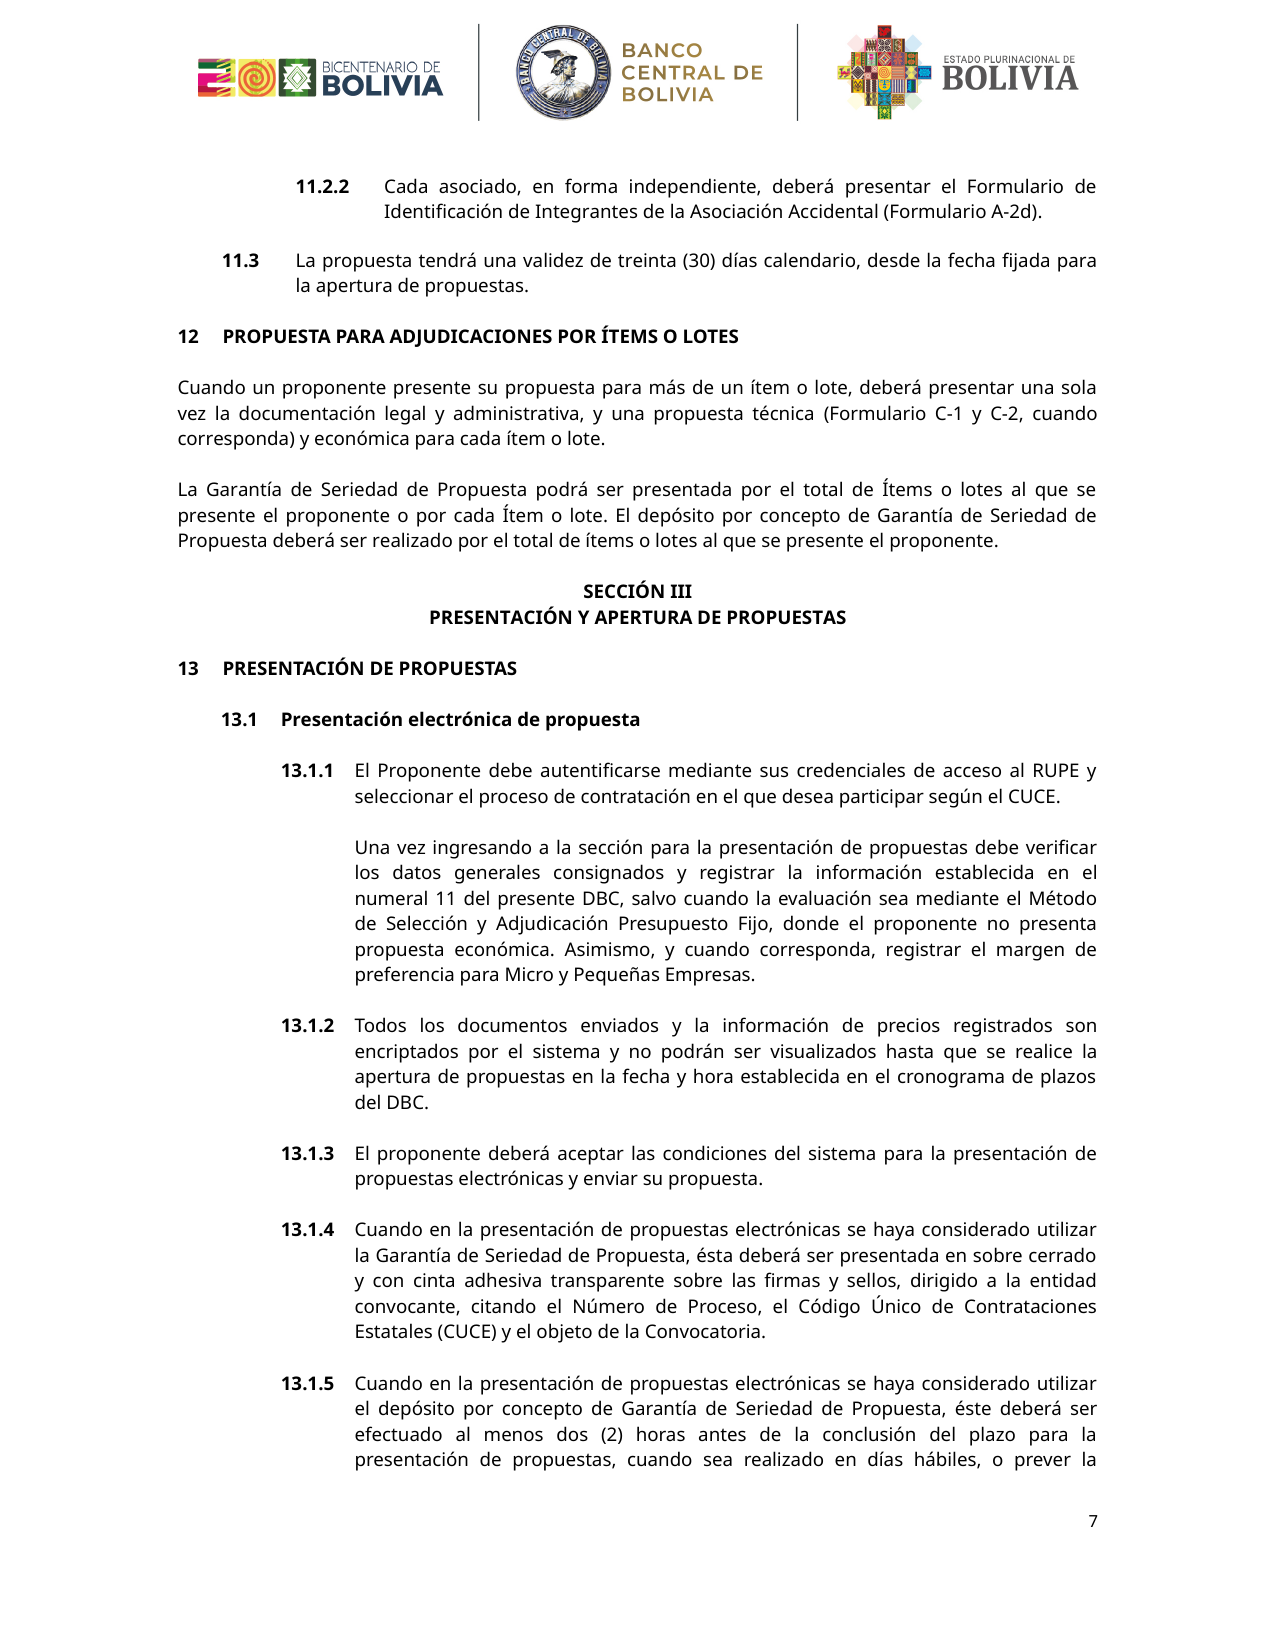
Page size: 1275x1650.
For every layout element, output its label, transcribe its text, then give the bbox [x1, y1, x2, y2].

title El Proponente debe autentificarse mediante sus credenciales de acceso al RUPE y seleccionar el proceso de contratación en el que desea participar según el CUCE. [281, 757, 1098, 808]
picture [0, 8, 1275, 124]
list Cada asociado, en forma independiente, deberá presentar el Formulario de Identificación de Integrantes de la Asociación Accidental (Formulario A-2d). [295, 173, 1098, 224]
title El proponente deberá aceptar las condiciones del sistema para la presentación de propuestas electrónicas y enviar su propuesta. [281, 1140, 1098, 1191]
title Todos los documentos enviados y la información de precios registrados son encriptados por el sistema y no podrán ser visualizados hasta que se realice la apertura de propuestas en la fecha y hora establecida en el cronograma de plazos del DBC. [281, 1013, 1098, 1115]
title Presentación electrónica de propuesta [221, 706, 1098, 732]
text Cuando un proponente presente su propuesta para más de un ítem o lote, deberá presentar una sola vez la documentación legal y administrativa, y una propuesta técnica (Formulario C-1 y C-2, cuando corresponda) y económica para cada ítem o lote. [177, 374, 1098, 451]
title Cuando en la presentación de propuestas electrónicas se haya considerado utilizar la Garantía de Seriedad de Propuesta, ésta deberá ser presentada en sobre cerrado y con cinta adhesiva transparente sobre las firmas y sellos, dirigido a la entidad convocante, citando el Número de Proceso, el Código Único de Contrataciones Estatales (CUCE) y el objeto de la Convocatoria. [281, 1217, 1098, 1344]
title Una vez ingresando a la sección para la presentación de propuestas debe verificar los datos generales consignados y registrar la información establecida en el numeral 11 del presente DBC, salvo cuando la evaluación sea mediante el Método de Selección y Adjudicación Presupuesto Fijo, donde el proponente no presenta propuesta económica. Asimismo, y cuando corresponda, registrar el margen de preferencia para Micro y Pequeñas Empresas. [354, 834, 1098, 987]
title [281, 1370, 1098, 1472]
text PRESENTACIÓN Y APERTURA DE PROPUESTAS [177, 604, 1098, 630]
text SECCIÓN III [177, 579, 1098, 604]
title PRESENTACIÓN DE PROPUESTAS [177, 655, 1098, 681]
title La Garantía de Seriedad de Propuesta podrá ser presentada por el total de Ítems o lotes al que se presente el proponente o por cada Ítem o lote. El depósito por concepto de Garantía de Seriedad de Propuesta deberá ser realizado por el total de ítems o lotes al que se presente el proponente. [177, 477, 1098, 553]
title PROPUESTA PARA ADJUDICACIONES POR ÍTEMS O LOTES [177, 323, 1098, 349]
list La propuesta tendrá una validez de treinta (30) días calendario, desde la fecha fijada para la apertura de propuestas. [222, 247, 1098, 298]
